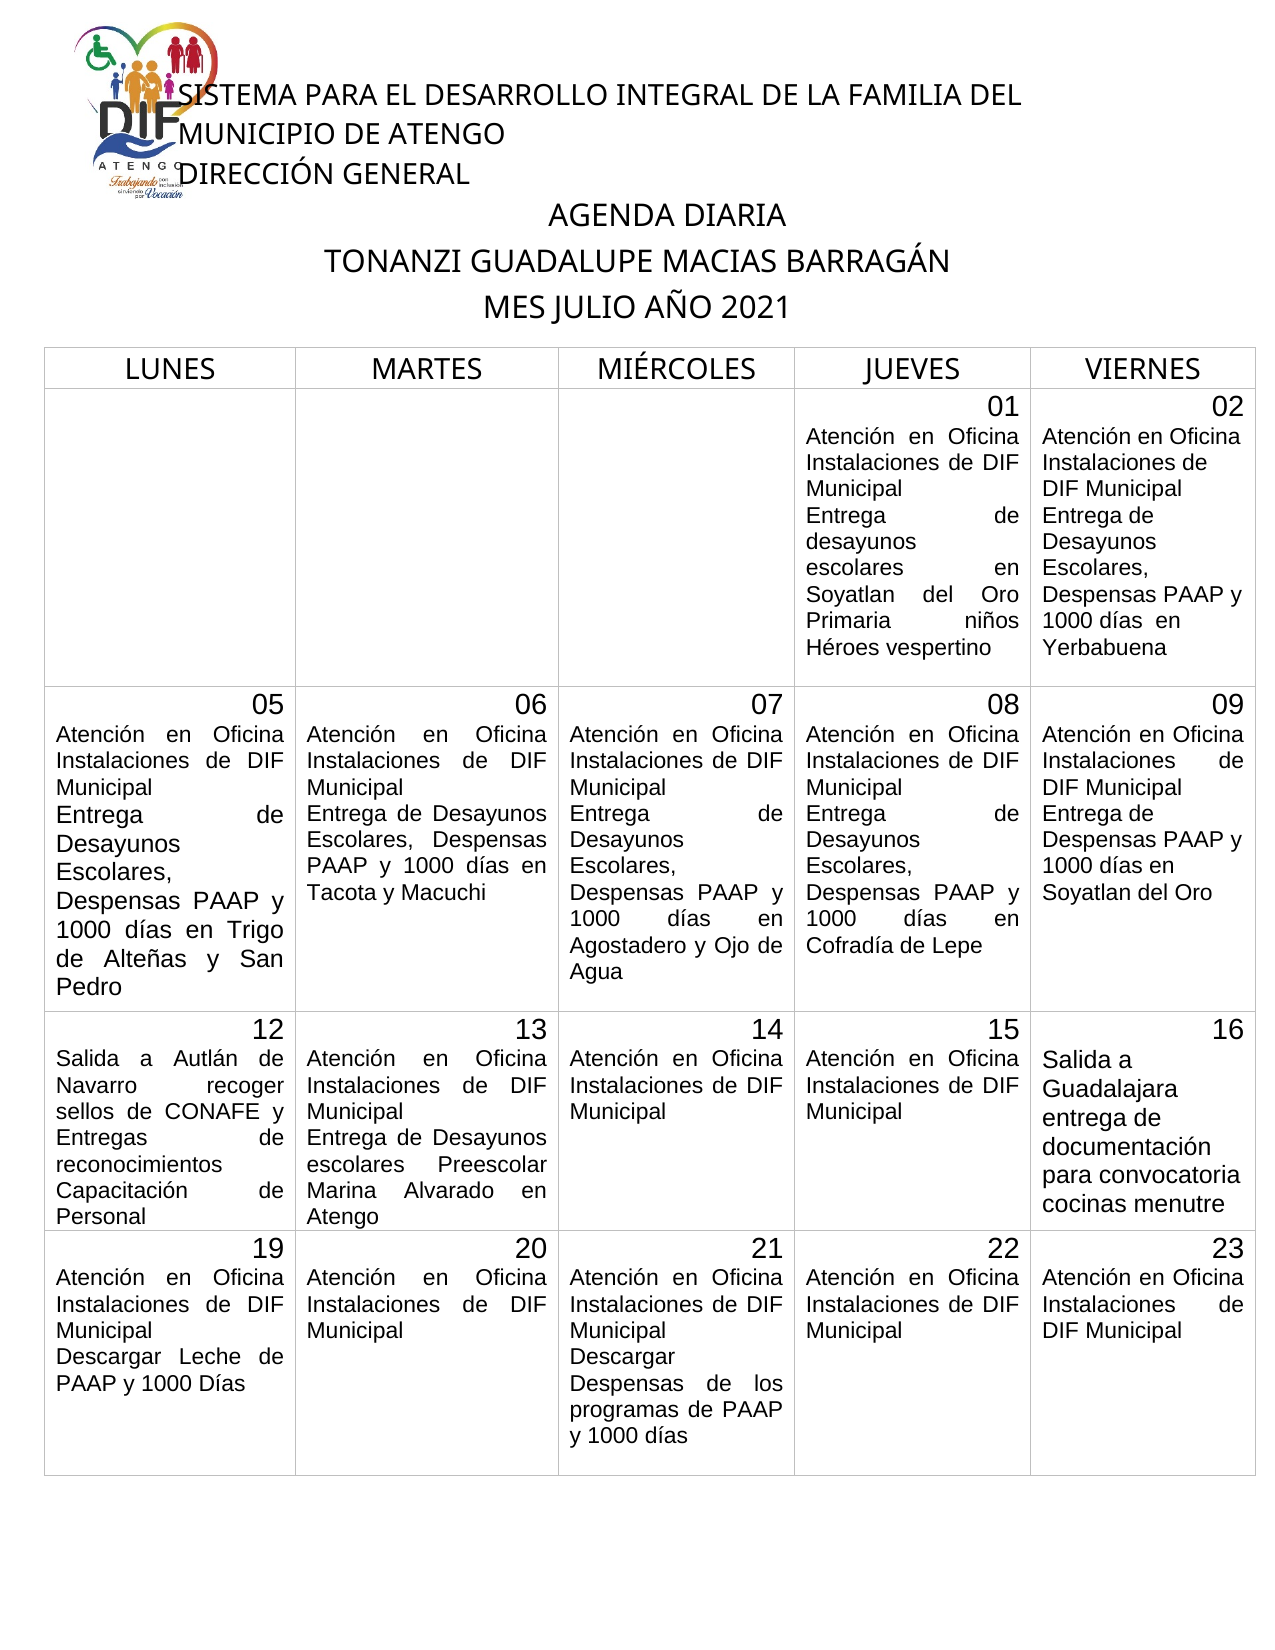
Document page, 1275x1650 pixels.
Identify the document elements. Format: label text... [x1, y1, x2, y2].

table_cell 15 Atención en Oficina Instalaciones de DIF Municipal [795, 1012, 1030, 1230]
table_cell 01 Atención en Oficina Instalaciones de DIF Municipal Entrega de desayunos escolares en Soyatlan del Oro Primaria niños Héroes vespertino [795, 389, 1030, 686]
table_cell 14 Atención en Oficina Instalaciones de DIF Municipal [559, 1012, 794, 1230]
table_cell 23 Atención en Oficina Instalaciones de DIF Municipal [1031, 1231, 1255, 1475]
table_cell 19 Atención en Oficina Instalaciones de DIF Municipal Descargar Leche de PAAP y 1000 Días [45, 1231, 295, 1475]
table_cell 09 Atención en Oficina Instalaciones de DIF Municipal Entrega de Despensas PAAP y 1000 días en Soyatlan del Oro [1031, 687, 1255, 1011]
table_header MIÉRCOLES [559, 348, 794, 388]
table_cell 02 Atención en Oficina Instalaciones de DIF Municipal Entrega de Desayunos Escolares, Despensas PAAP y 1000 días en Yerbabuena [1031, 389, 1255, 686]
table_cell 06 Atención en Oficina Instalaciones de DIF Municipal Entrega de Desayunos Escolares, Despensas PAAP y 1000 días en Tacota y Macuchi [296, 687, 558, 1011]
table_cell 05 Atención en Oficina Instalaciones de DIF Municipal Entrega de Desayunos Escolares, Despensas PAAP y 1000 días en Trigo de Alteñas y San Pedro [45, 687, 295, 1011]
picture [213, 165, 218, 173]
table_cell 20 Atención en Oficina Instalaciones de DIF Municipal [296, 1231, 558, 1475]
picture [74, 22, 218, 199]
table_cell 07 Atención en Oficina Instalaciones de DIF Municipal Entrega de Desayunos Escolares, Despensas PAAP y 1000 días en Agostadero y Ojo de Agua [559, 687, 794, 1011]
table_header VIERNES [1031, 348, 1255, 388]
table_cell 21 Atención en Oficina Instalaciones de DIF Municipal Descargar Despensas de los programas de PAAP y 1000 días [559, 1231, 794, 1475]
table_header MARTES [296, 348, 558, 388]
table_header LUNES [45, 348, 295, 388]
table_header JUEVES [795, 348, 1030, 388]
table_cell 13 Atención en Oficina Instalaciones de DIF Municipal Entrega de Desayunos escolares Preescolar Marina Alvarado en Atengo [296, 1012, 558, 1230]
table_cell [559, 389, 794, 686]
table_cell 08 Atención en Oficina Instalaciones de DIF Municipal Entrega de Desayunos Escolares, Despensas PAAP y 1000 días en Cofradía de Lepe [795, 687, 1030, 1011]
table_cell 22 Atención en Oficina Instalaciones de DIF Municipal [795, 1231, 1030, 1475]
table_cell 16 Salida a Guadalajara entrega de documentación para convocatoria cocinas menutre [1031, 1012, 1255, 1230]
table_cell 12 Salida a Autlán de Navarro recoger sellos de CONAFE y Entregas de reconocimientos Capacitación de Personal [45, 1012, 295, 1230]
text AGENDA DIARIA TONANZI GUADALUPE MACIAS BARRAGÁN MES JULIO AÑO 2021 [177, 193, 1098, 327]
table_cell [45, 389, 295, 686]
table_cell [296, 389, 558, 686]
